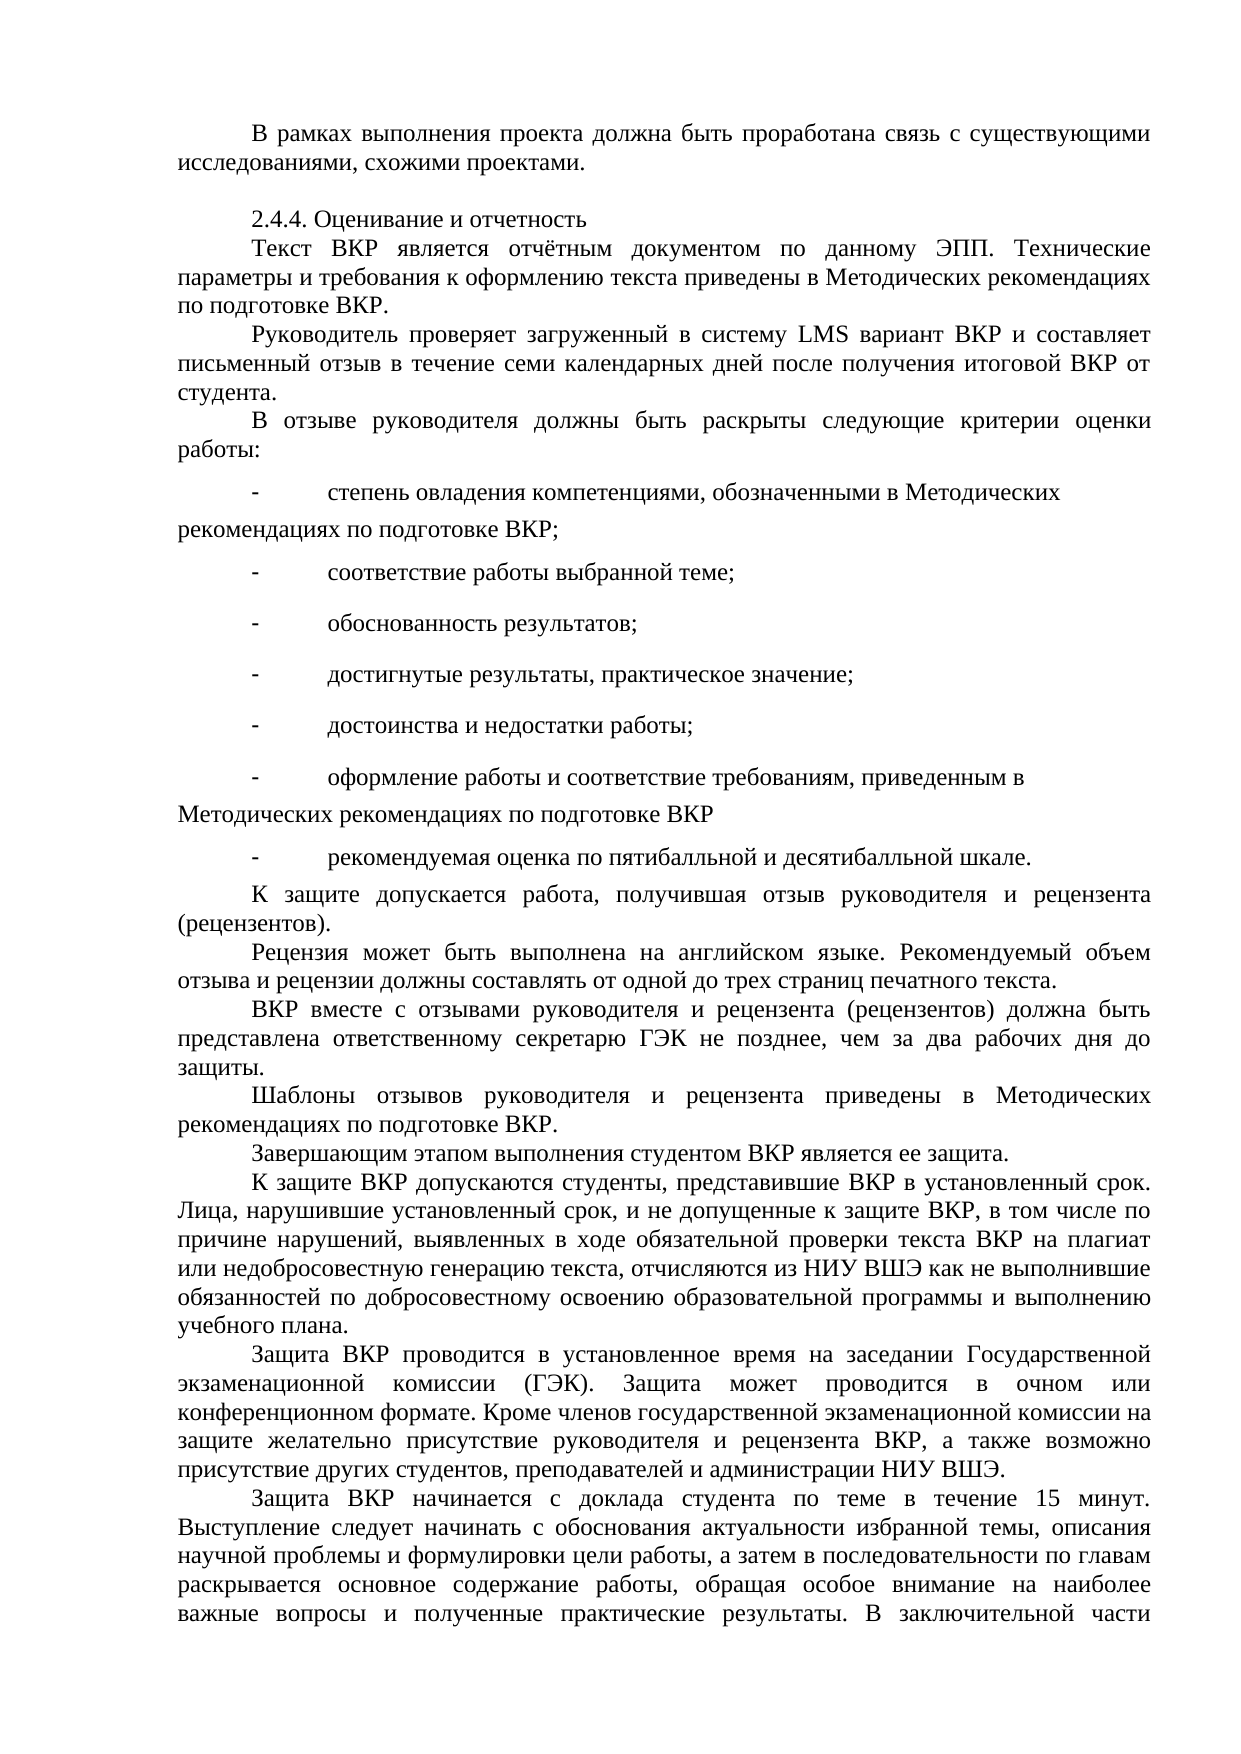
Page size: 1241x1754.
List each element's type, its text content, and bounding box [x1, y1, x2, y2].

text Шаблоны отзывов руководителя и рецензента приведены в Методических рекомендациях по подготовке ВКР. [177, 1081, 1152, 1138]
list соответствие работы выбранной теме; [177, 543, 1152, 594]
text В рамках выполнения проекта должна быть проработана связь с существующими исследованиями, схожими проектами. [177, 118, 1152, 176]
list оформление работы и соответствие требованиям, приведенным в Методических рекомендациях по подготовке ВКР [177, 748, 1152, 828]
text К защите допускается работа, получившая отзыв руководителя и рецензента (рецензентов). [177, 879, 1152, 937]
list обоснованность результатов; [177, 594, 1152, 646]
text Руководитель проверяет загруженный в систему LMS вариант ВКР и составляет письменный отзыв в течение семи календарных дней после получения итоговой ВКР от студента. [177, 319, 1152, 406]
list рекомендуемая оценка по пятибалльной и десятибалльной шкале. [177, 828, 1152, 879]
text ВКР вместе с отзывами руководителя и рецензента (рецензентов) должна быть представлена ответственному секретарю ГЭК не позднее, чем за два рабочих дня до защиты. [177, 994, 1152, 1081]
text К защите ВКР допускаются студенты, представившие ВКР в установленный срок. Лица, нарушившие установленный срок, и не допущенные к защите ВКР, в том числе по причине нарушений, выявленных в ходе обязательной проверки текста ВКР на плагиат или недобросовестную генерацию текста, отчисляются из НИУ ВШЭ как не выполнившие обязанностей по добросовестному освоению образовательной программы и выполнению учебного плана. [177, 1167, 1152, 1339]
text Текст ВКР является отчётным документом по данному ЭПП. Технические параметры и требования к оформлению текста приведены в Методических рекомендациях по подготовке ВКР. [177, 233, 1152, 319]
text 2.4.4. Оценивание и отчетность [177, 204, 1152, 233]
text Рецензия может быть выполнена на английском языке. Рекомендуемый объем отзыва и рецензии должны составлять от одной до трех страниц печатного текста. [177, 937, 1152, 994]
list достоинства и недостатки работы; [177, 697, 1152, 748]
list достигнутые результаты, практическое значение; [177, 646, 1152, 697]
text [177, 1483, 1152, 1627]
text Защита ВКР проводится в установленное время на заседании Государственной экзаменационной комиссии (ГЭК). Защита может проводится в очном или конференционном формате. Кроме членов государственной экзаменационной комиссии на защите желательно присутствие руководителя и рецензента ВКР, а также возможно присутствие других студентов, преподавателей и администрации НИУ ВШЭ. [177, 1339, 1152, 1483]
list степень овладения компетенциями, обозначенными в Методических рекомендациях по подготовке ВКР; [177, 463, 1152, 543]
text В отзыве руководителя должны быть раскрыты следующие критерии оценки работы: [177, 406, 1152, 463]
text Завершающим этапом выполнения студентом ВКР является ее защита. [177, 1138, 1152, 1167]
